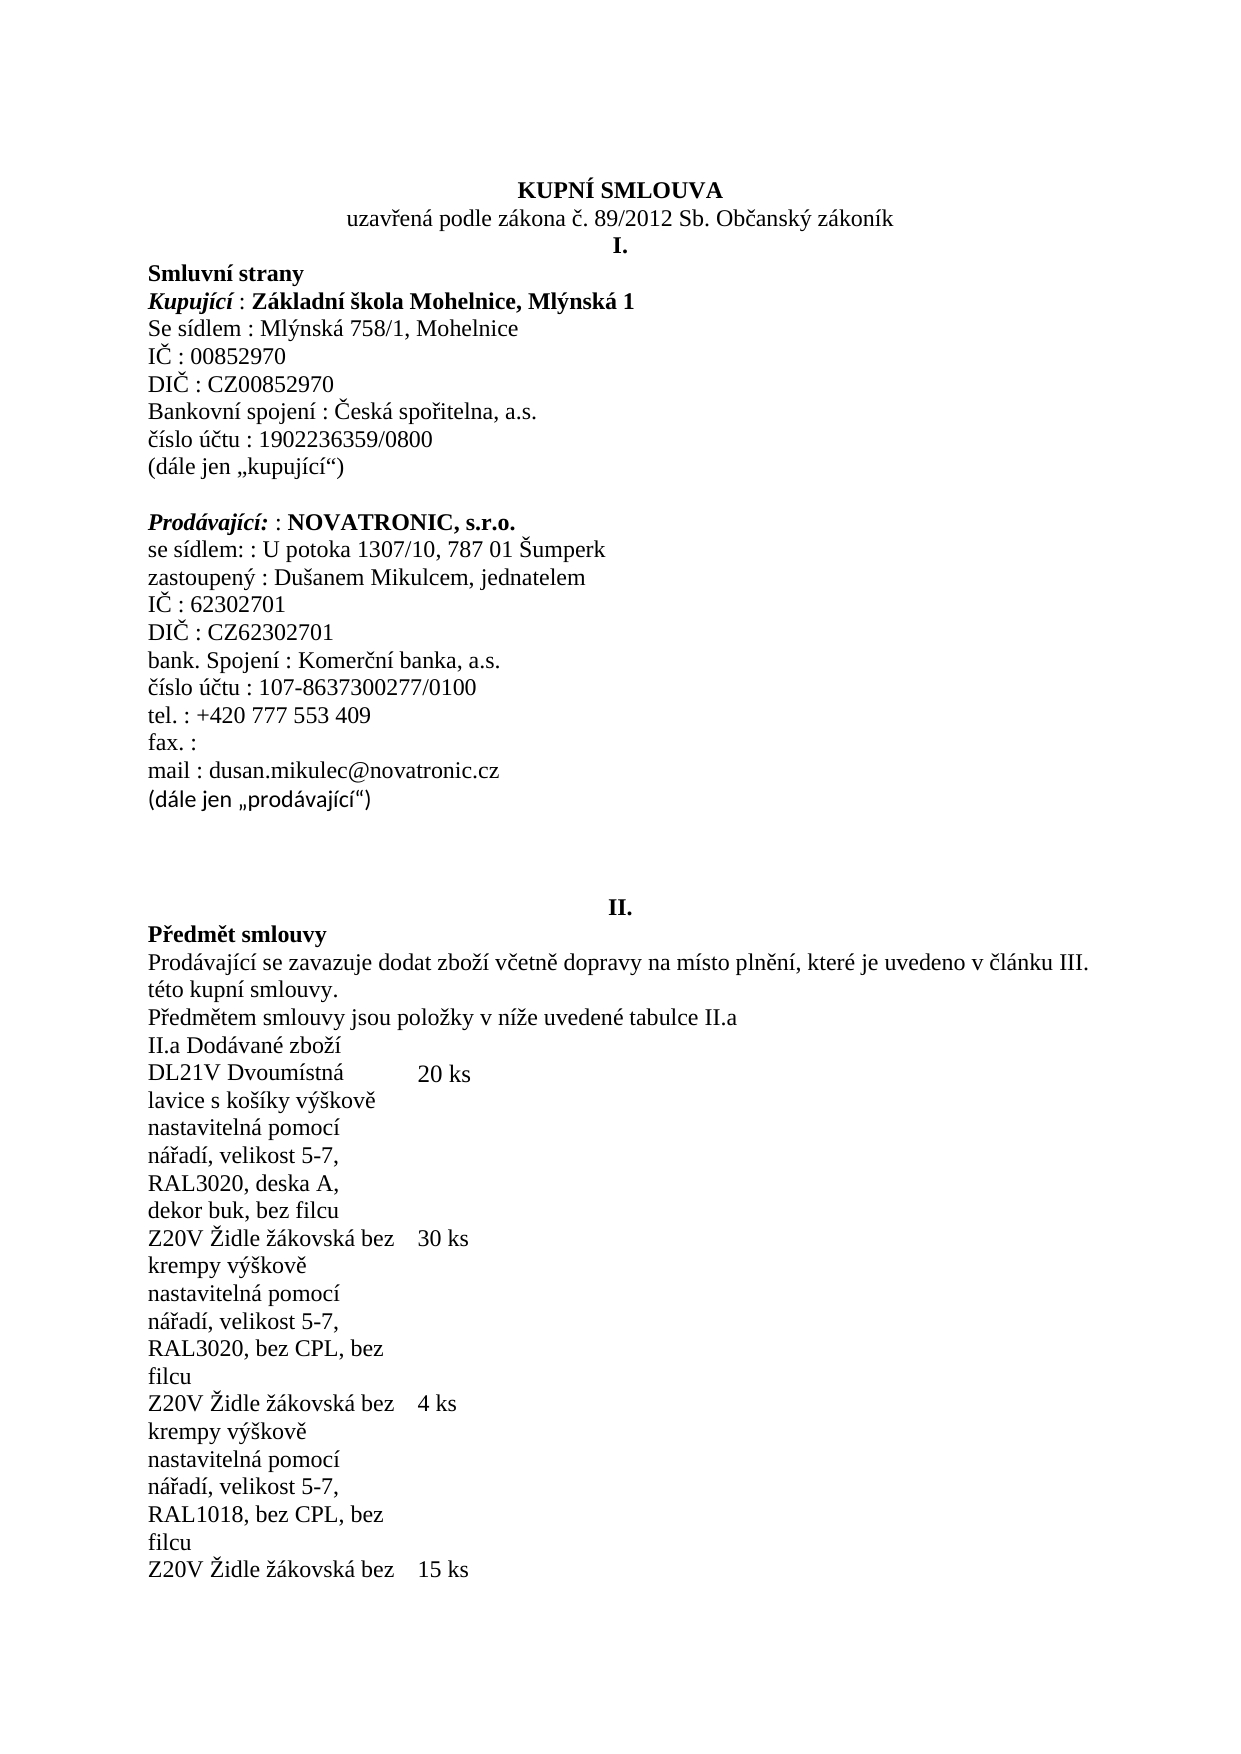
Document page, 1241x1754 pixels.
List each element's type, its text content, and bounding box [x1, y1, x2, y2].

text II. [148, 893, 1093, 920]
text mail : dusan.mikulec@novatronic.cz [148, 756, 1093, 784]
text DIČ : CZ00852970 [148, 369, 1093, 397]
text uzavřená podle zákona č. 89/2012 Sb. Občanský zákoník [148, 204, 1093, 232]
text IČ : 00852970 [148, 342, 1093, 369]
text Předmět smlouvy [148, 920, 1093, 948]
table_header II.a Dodávané zboží DL21V Dvoumístná lavice s košíky výškově nastavitelná pomocí nářadí, velikost 5-7, RAL3020, deska A, dekor buk, bez filcu [136, 1031, 406, 1224]
table_cell 15 ks [406, 1555, 676, 1599]
table_header 20 ks [406, 1031, 676, 1224]
table_cell 4 ks [406, 1390, 676, 1555]
text Bankovní spojení : Česká spořitelna, a.s. [148, 397, 1093, 425]
text KUPNÍ SMLOUVA [148, 176, 1093, 204]
text číslo účtu : 107-8637300277/0100 [148, 673, 1093, 701]
text bank. Spojení : Komerční banka, a.s. [148, 646, 1093, 673]
table_cell 30 ks [406, 1224, 676, 1389]
text Se sídlem : Mlýnská 758/1, Mohelnice [148, 314, 1093, 342]
text Prodávající: : NOVATRONIC, s.r.o. [148, 508, 1093, 535]
text Prodávající se zavazuje dodat zboží včetně dopravy na místo plnění, které je uvedeno v článku III. této kupní smlouvy. [148, 948, 1093, 1003]
text I. [148, 232, 1093, 259]
text (dále jen „prodávající“) [148, 784, 1093, 813]
text zastoupený : Dušanem Mikulcem, jednatelem [148, 563, 1093, 590]
text Předmětem smlouvy jsou položky v níže uvedené tabulce II.a [148, 1003, 1093, 1031]
table_cell Z20V Židle žákovská bez krempy výškově nastavitelná pomocí nářadí, velikost 5-7, RAL1018, bez CPL, bez filcu [136, 1390, 406, 1555]
text číslo účtu : 1902236359/0800 [148, 425, 1093, 452]
text DIČ : CZ62302701 [148, 618, 1093, 646]
table_cell Z20V Židle žákovská bez krempy výškově nastavitelná pomocí nářadí, velikost 5-7, RAL3020, bez CPL, bez filcu [136, 1224, 406, 1389]
text fax. : [148, 728, 1093, 756]
text se sídlem: : U potoka 1307/10, 787 01 Šumperk [148, 535, 1093, 563]
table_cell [136, 1555, 406, 1599]
text IČ : 62302701 [148, 590, 1093, 618]
text Kupující : Základní škola Mohelnice, Mlýnská 1 [148, 287, 1093, 314]
text (dále jen „kupující“) [148, 452, 1093, 480]
text tel. : +420 777 553 409 [148, 701, 1093, 728]
text Smluvní strany [148, 259, 1093, 287]
